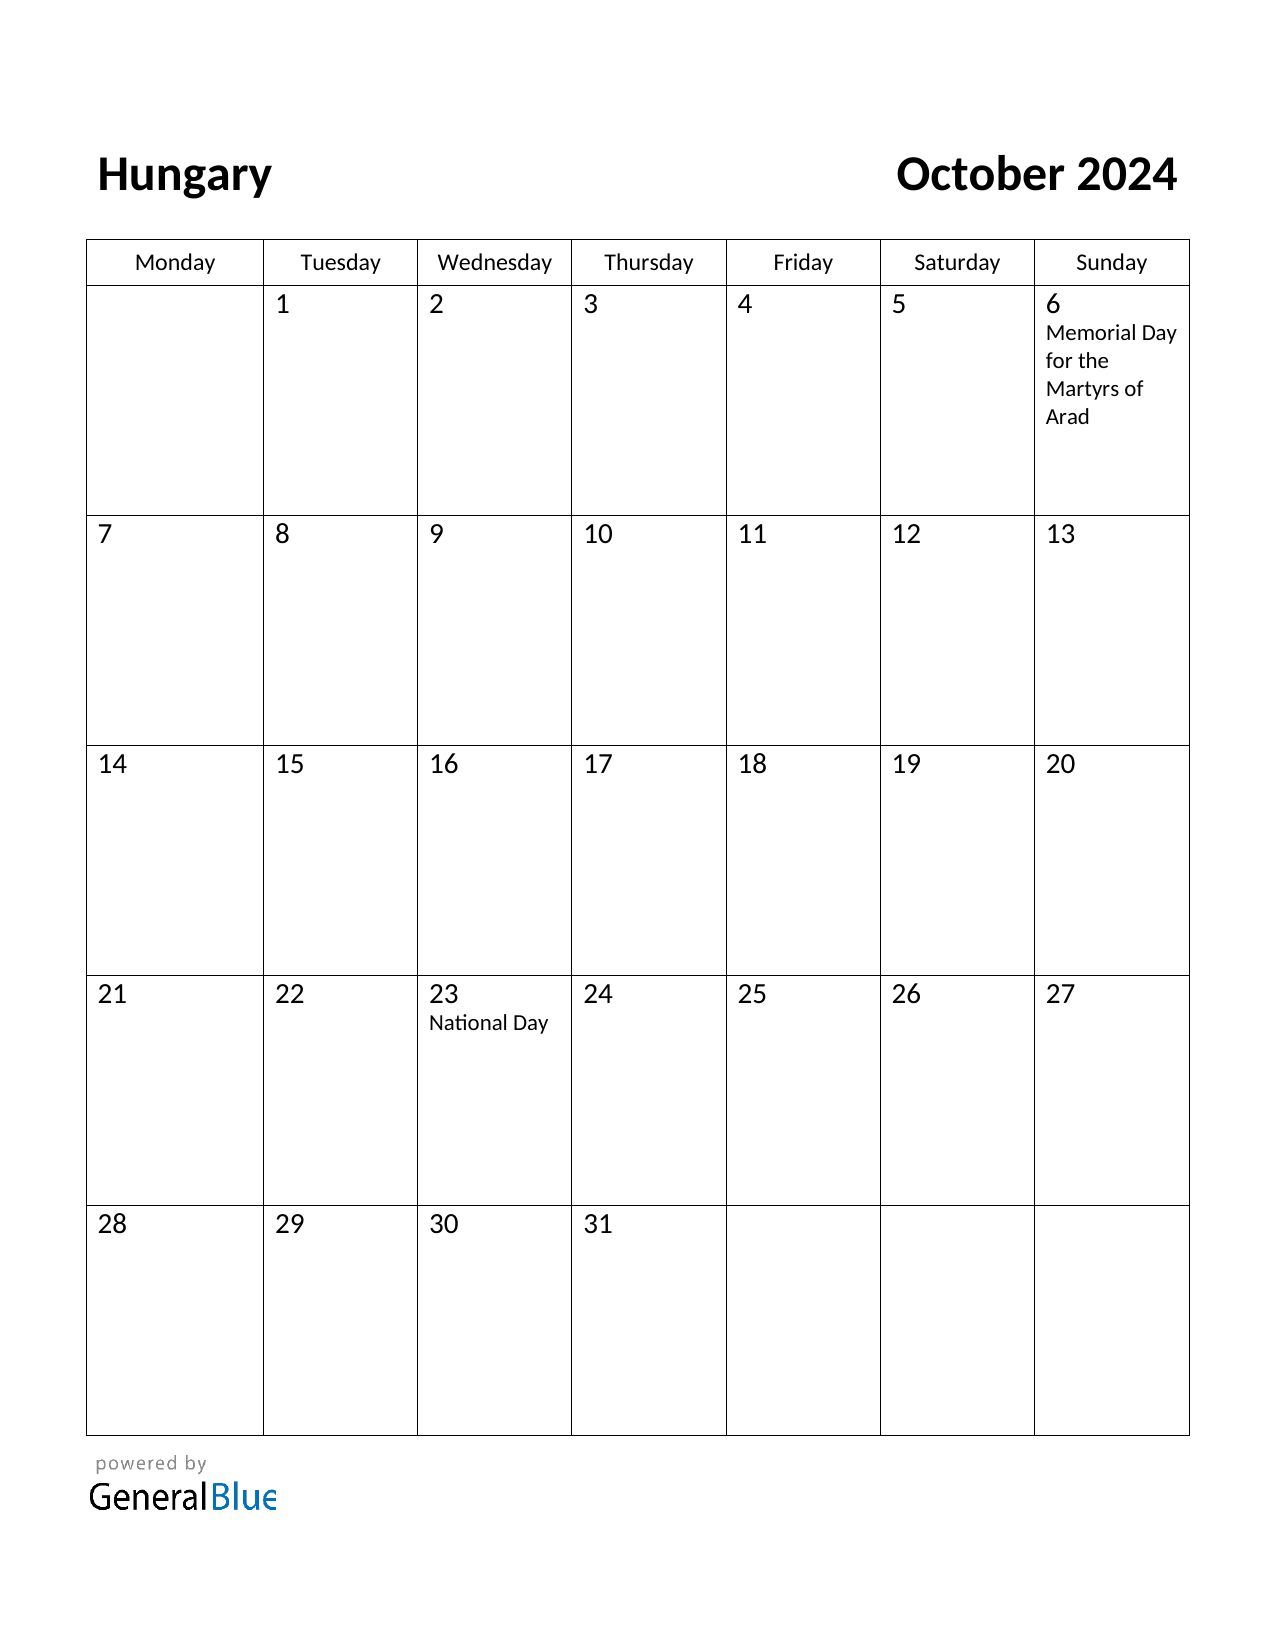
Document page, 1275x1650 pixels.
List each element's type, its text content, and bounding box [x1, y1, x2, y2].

table_cell [881, 1238, 1034, 1434]
table_cell Monday [87, 240, 263, 284]
table_cell [881, 1008, 1034, 1204]
table_cell [572, 1238, 726, 1434]
table_cell National Day [418, 1008, 571, 1204]
table_cell [418, 548, 571, 744]
table_cell 1 [264, 286, 417, 318]
table_cell 28 [87, 1206, 263, 1238]
table_cell Saturday [881, 240, 1034, 284]
table_cell [1035, 1238, 1189, 1434]
table_cell [418, 318, 571, 514]
table_cell 2 [418, 286, 571, 318]
table_cell 29 [264, 1206, 417, 1238]
table_cell [264, 318, 417, 514]
table_cell 8 [264, 516, 417, 548]
table_cell 9 [418, 516, 571, 548]
table_cell [264, 778, 417, 974]
table_cell [727, 548, 880, 744]
table_cell Friday [727, 240, 880, 284]
table_cell 15 [264, 746, 417, 778]
table_cell [87, 1008, 263, 1204]
table_cell [727, 778, 880, 974]
table_cell 31 [572, 1206, 726, 1238]
table_cell [572, 548, 726, 744]
table_cell 24 [572, 976, 726, 1008]
table_cell 19 [881, 746, 1034, 778]
table_cell [881, 318, 1034, 514]
picture [88, 1452, 276, 1515]
table_cell Tuesday [264, 240, 417, 284]
table_cell [87, 318, 263, 514]
table_cell Wednesday [418, 240, 571, 284]
table_cell 16 [418, 746, 571, 778]
table_cell Memorial Day for the Martyrs of Arad [1035, 318, 1189, 514]
table_cell 3 [572, 286, 726, 318]
table_cell [86, 1436, 1189, 1534]
table_cell 25 [727, 976, 880, 1008]
table_cell [572, 318, 726, 514]
table_cell 17 [572, 746, 726, 778]
table_cell 26 [881, 976, 1034, 1008]
table_header Hungary [86, 105, 572, 239]
table_cell 27 [1035, 976, 1189, 1008]
table_cell [1035, 778, 1189, 974]
table_cell [418, 1238, 571, 1434]
table_header October 2024 [572, 105, 1189, 239]
table_cell [881, 548, 1034, 744]
table_cell [1035, 1008, 1189, 1204]
table_cell 22 [264, 976, 417, 1008]
table_cell 20 [1035, 746, 1189, 778]
table_cell Sunday [1035, 240, 1189, 284]
table_cell 18 [727, 746, 880, 778]
table_cell [572, 1008, 726, 1204]
table_cell [87, 1238, 263, 1434]
table_cell 30 [418, 1206, 571, 1238]
table_cell [881, 1206, 1034, 1238]
table_cell [727, 1206, 880, 1238]
table_cell [727, 318, 880, 514]
table_cell [87, 548, 263, 744]
table_cell 10 [572, 516, 726, 548]
table_cell [572, 778, 726, 974]
table_cell [87, 286, 263, 318]
table_cell Thursday [572, 240, 726, 284]
table_cell 4 [727, 286, 880, 318]
table_cell [264, 548, 417, 744]
table_cell 14 [87, 746, 263, 778]
table_cell [264, 1008, 417, 1204]
table_cell [87, 778, 263, 974]
table_cell 5 [881, 286, 1034, 318]
table_cell 23 [418, 976, 571, 1008]
table_cell [264, 1238, 417, 1434]
table_cell [727, 1008, 880, 1204]
table_cell [1035, 548, 1189, 744]
table_cell 21 [87, 976, 263, 1008]
table_cell 11 [727, 516, 880, 548]
table_cell 13 [1035, 516, 1189, 548]
table_cell 6 [1035, 286, 1189, 318]
table_cell [727, 1238, 880, 1434]
table_cell [418, 778, 571, 974]
table_cell 7 [87, 516, 263, 548]
table_cell [1035, 1206, 1189, 1238]
table_cell [881, 778, 1034, 974]
table_cell 12 [881, 516, 1034, 548]
